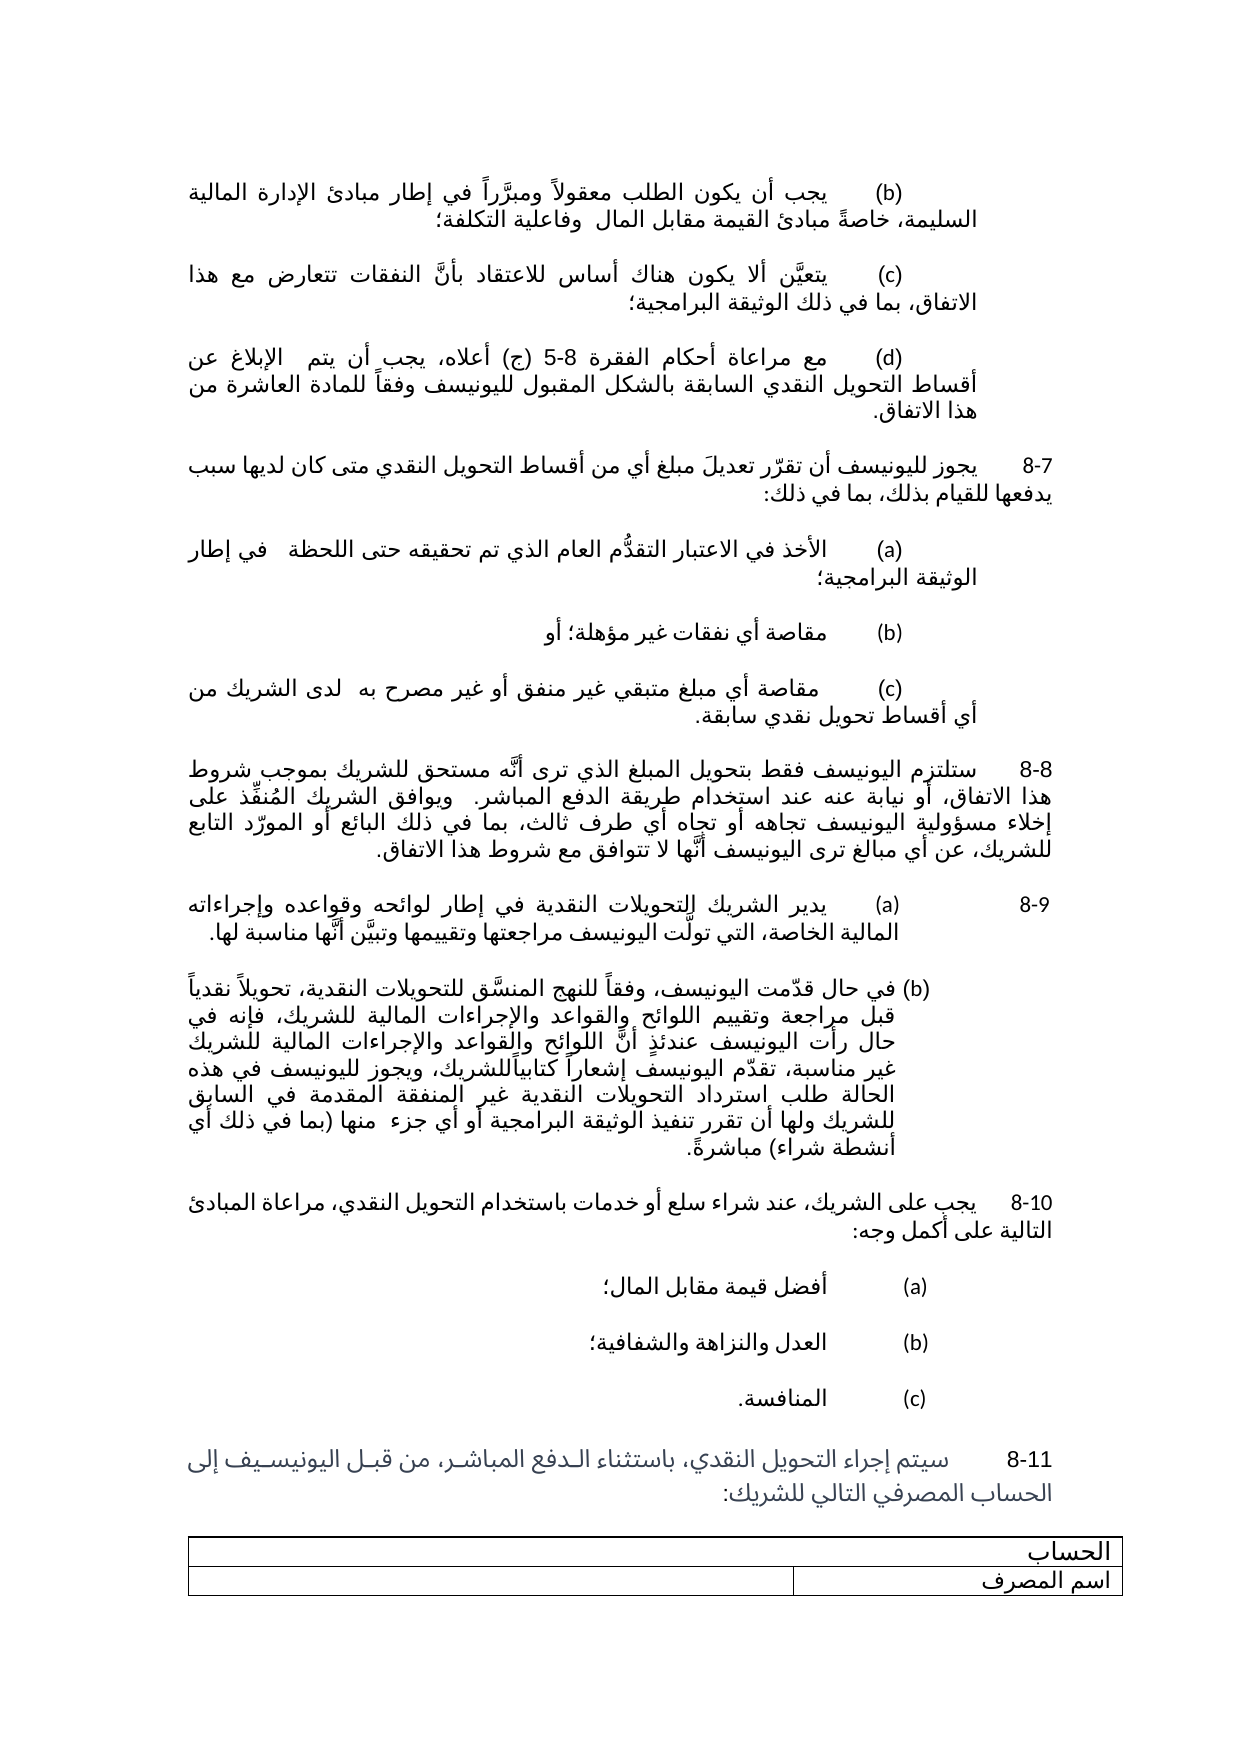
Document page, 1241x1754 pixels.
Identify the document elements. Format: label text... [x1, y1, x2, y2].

list العدل والنزاهة والشفافية؛ [187, 1328, 978, 1356]
text (b) يجب أن يكون الطلب معقولاً ومبرَّراً في إطار مبادئ الإدارة المالية السليمة، خاصةً مبادئ القيمة مقابل المال وفاعلية التكلفة؛ [187, 178, 978, 232]
text (a) الأخذ في الاعتبار التقدُّم العام الذي تم تحقيقه حتى اللحظة في إطار الوثيقة البرامجية؛ [187, 536, 978, 590]
list أفضل قيمة مقابل المال؛ [187, 1272, 978, 1300]
text 8-11 سيتم إجراء التحويل النقدي، باستثناء الدفع المباشر، من قبل اليونيسيف إلى الحساب المصرفي التالي للشريك: [187, 1440, 1053, 1508]
text (b) مقاصة أي نفقات غير مؤهلة؛ أو [187, 618, 978, 646]
list في حال قدّمت اليونيسف، وفقاً للنهج المنسَّق للتحويلات النقدية، تحويلاً نقدياً قبل مراجعة وتقييم اللوائح والقواعد والإجراءات المالية للشريك، فإنه في حال رأت اليونيسف عندئذٍ أنَّ اللوائح والقواعد والإجراءات المالية للشريك غير مناسبة، تقدّم اليونيسف إشعاراً كتابياًللشريك، ويجوز لليونيسف في هذه الحالة طلب استرداد التحويلات النقدية غير المنفقة المقدمة في السابق للشريك ولها أن تقرر تنفيذ الوثيقة البرامجية أو أي جزء منها (بما في ذلك أي أنشطة شراء) مباشرةً. [187, 974, 903, 1160]
text 8-10 يجب على الشريك، عند شراء سلع أو خدمات باستخدام التحويل النقدي، مراعاة المبادئ التالية على أكمل وجه: [187, 1188, 1053, 1244]
text (d) مع مراعاة أحكام الفقرة 8-5 (ج) أعلاه، يجب أن يتم الإبلاغ عن أقساط التحويل النقدي السابقة بالشكل المقبول لليونيسف وفقاً للمادة العاشرة من هذا الاتفاق. [187, 343, 978, 423]
list المنافسة. [187, 1384, 978, 1412]
text (c) مقاصة أي مبلغ متبقي غير منفق أو غير مصرح به لدى الشريك من أي أقساط تحويل نقدي سابقة. [187, 674, 978, 728]
text (c) يتعيَّن ألا يكون هناك أساس للاعتقاد بأنَّ النفقات تتعارض مع هذا الاتفاق، بما في ذلك الوثيقة البرامجية؛ [187, 260, 978, 315]
text 8-9 (a) يدير الشريك التحويلات النقدية في إطار لوائحه وقواعده وإجراءاته المالية الخاصة، التي تولَّت اليونيسف مراجعتها وتقييمها وتبيَّن أنَّها مناسبة لها. [187, 890, 1050, 946]
text 8-8 ستلتزم اليونيسف فقط بتحويل المبلغ الذي ترى أنَّه مستحق للشريك بموجب شروط هذا الاتفاق، أو نيابة عنه عند استخدام طريقة الدفع المباشر. ويوافق الشريك المُنفِّذ على إخلاء مسؤولية اليونيسف تجاهه أو تجاه أي طرف ثالث، بما في ذلك البائع أو المورّد التابع للشريك، عن أي مبالغ ترى اليونيسف أنَّها لا تتوافق مع شروط هذا الاتفاق. [187, 756, 1053, 862]
text 8-7 يجوز لليونيسف أن تقرّر تعديلَ مبلغ أي من أقساط التحويل النقدي متى كان لديها سبب يدفعها للقيام بذلك، بما في ذلك: [187, 452, 1053, 508]
